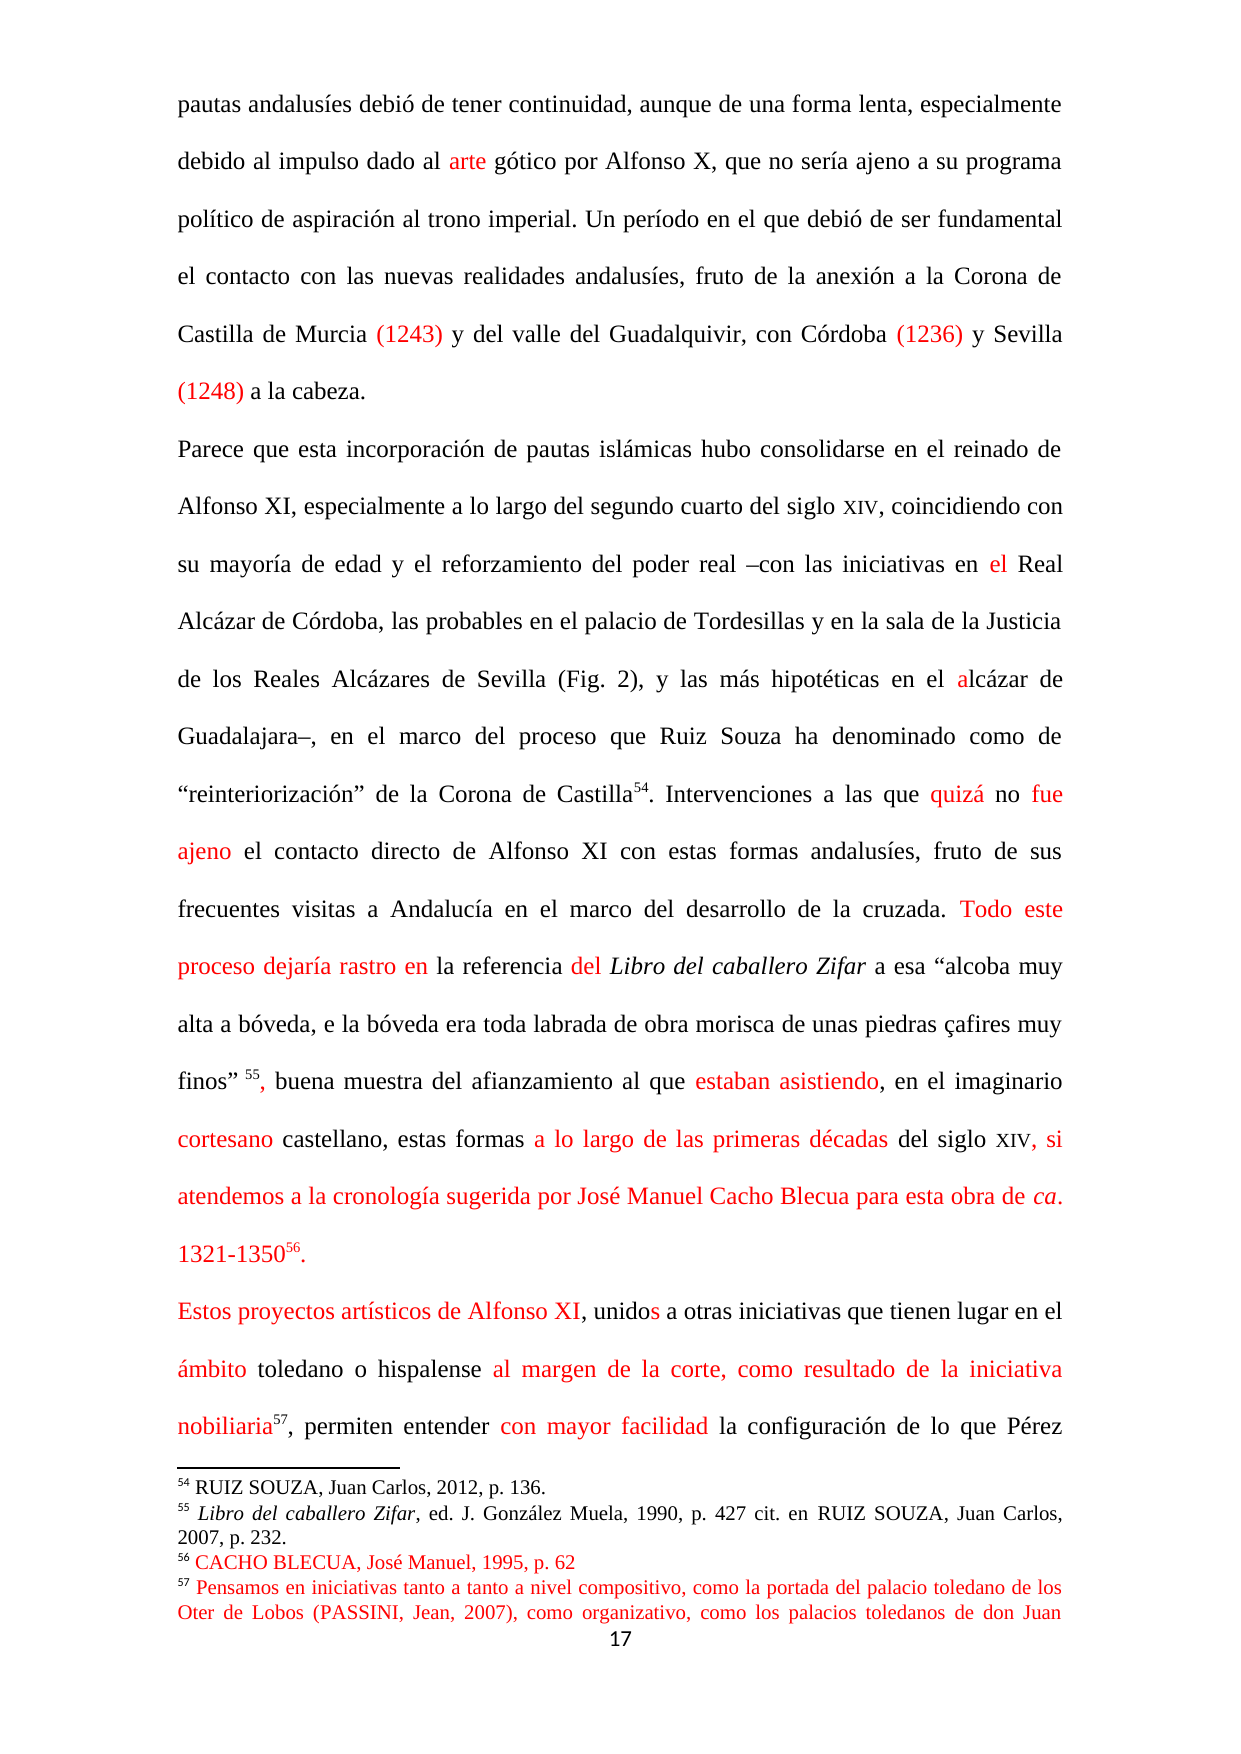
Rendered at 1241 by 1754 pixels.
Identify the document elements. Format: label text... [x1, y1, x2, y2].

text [177, 89, 1063, 405]
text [177, 1296, 1063, 1440]
text Parece que esta incorporación de pautas islámicas hubo consolidarse en el reinado de Alfonso XI, especialmente a lo largo del segundo cuarto del siglo xiv, coincidiendo con su mayoría de edad y el reforzamiento del poder real –con las iniciativas en el Real Alcázar de Córdoba, las probables en el palacio de Tordesillas y en la sala de la Justicia de los Reales Alcázares de Sevilla (Fig. 2), y las más hipotéticas en el alcázar de Guadalajara–, en el marco del proceso que Ruiz Souza ha denominado como de “reinteriorización” de la Corona de Castilla. Intervenciones a las que quizá no fue ajeno el contacto directo de Alfonso XI con estas formas andalusíes, fruto de sus frecuentes visitas a Andalucía en el marco del desarrollo de la cruzada. Todo este proceso dejaría rastro en la referencia del Libro del caballero Zifar a esa “alcoba muy alta a bóveda, e la bóveda era toda labrada de obra morisca de unas piedras çafires muy finos” , buena muestra del afianzamiento al que estaban asistiendo, en el imaginario cortesano castellano, estas formas a lo largo de las primeras décadas del siglo xiv, si atendemos a la cronología sugerida por José Manuel Cacho Blecua para esta obra de ca. 1321-1350. [177, 434, 1063, 1267]
